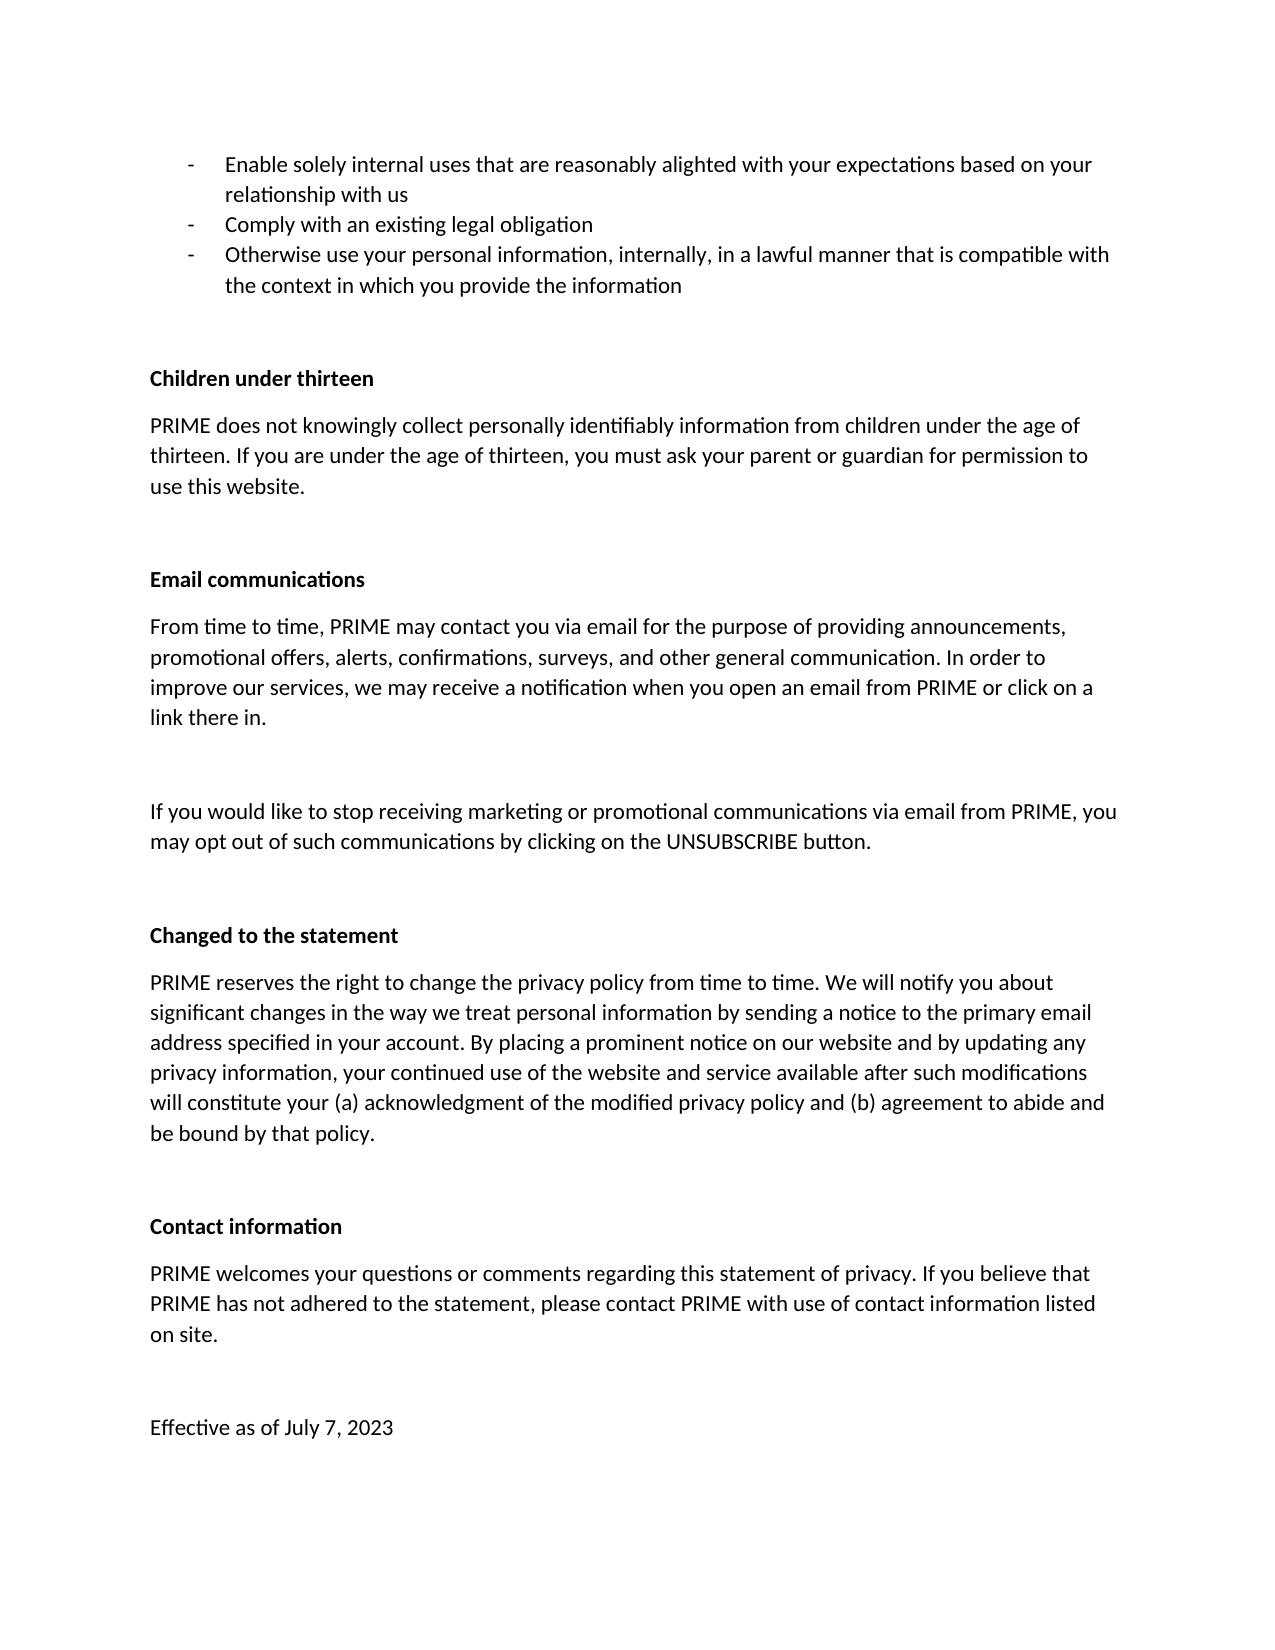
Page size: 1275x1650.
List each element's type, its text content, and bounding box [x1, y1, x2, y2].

text Children under thirteen [150, 364, 1125, 393]
text Email communications [150, 566, 1125, 594]
text PRIME reserves the right to change the privacy policy from time to time. We will notify you about significant changes in the way we treat personal information by sending a notice to the primary email address specified in your account. By placing a prominent notice on our website and by updating any privacy information, your continued use of the website and service available after such modifications will constitute your (a) acknowledgment of the modified privacy policy and (b) agreement to abide and be bound by that policy. [150, 968, 1125, 1147]
list Enable solely internal uses that are reasonably alighted with your expectations based on your relationship with us [187, 150, 1125, 208]
text From time to time, PRIME may contact you via email for the purpose of providing announcements, promotional offers, alerts, confirmations, surveys, and other general communication. In order to improve our services, we may receive a notification when you open an email from PRIME or click on a link there in. [150, 612, 1125, 731]
text Changed to the statement [150, 921, 1125, 949]
text PRIME welcomes your questions or comments regarding this statement of privacy. If you believe that PRIME has not adhered to the statement, please contact PRIME with use of contact information listed on site. [150, 1259, 1125, 1348]
text Effective as of July 7, 2023 [150, 1413, 1125, 1442]
list Comply with an existing legal obligation [187, 210, 1125, 238]
list Otherwise use your personal information, internally, in a lawful manner that is compatible with the context in which you provide the information [187, 241, 1125, 299]
text PRIME does not knowingly collect personally identifiably information from children under the age of thirteen. If you are under the age of thirteen, you must ask your parent or guardian for permission to use this website. [150, 411, 1125, 500]
text Contact information [150, 1212, 1125, 1241]
text If you would like to stop receiving marketing or promotional communications via email from PRIME, you may opt out of such communications by clicking on the UNSUBSCRIBE button. [150, 797, 1125, 855]
